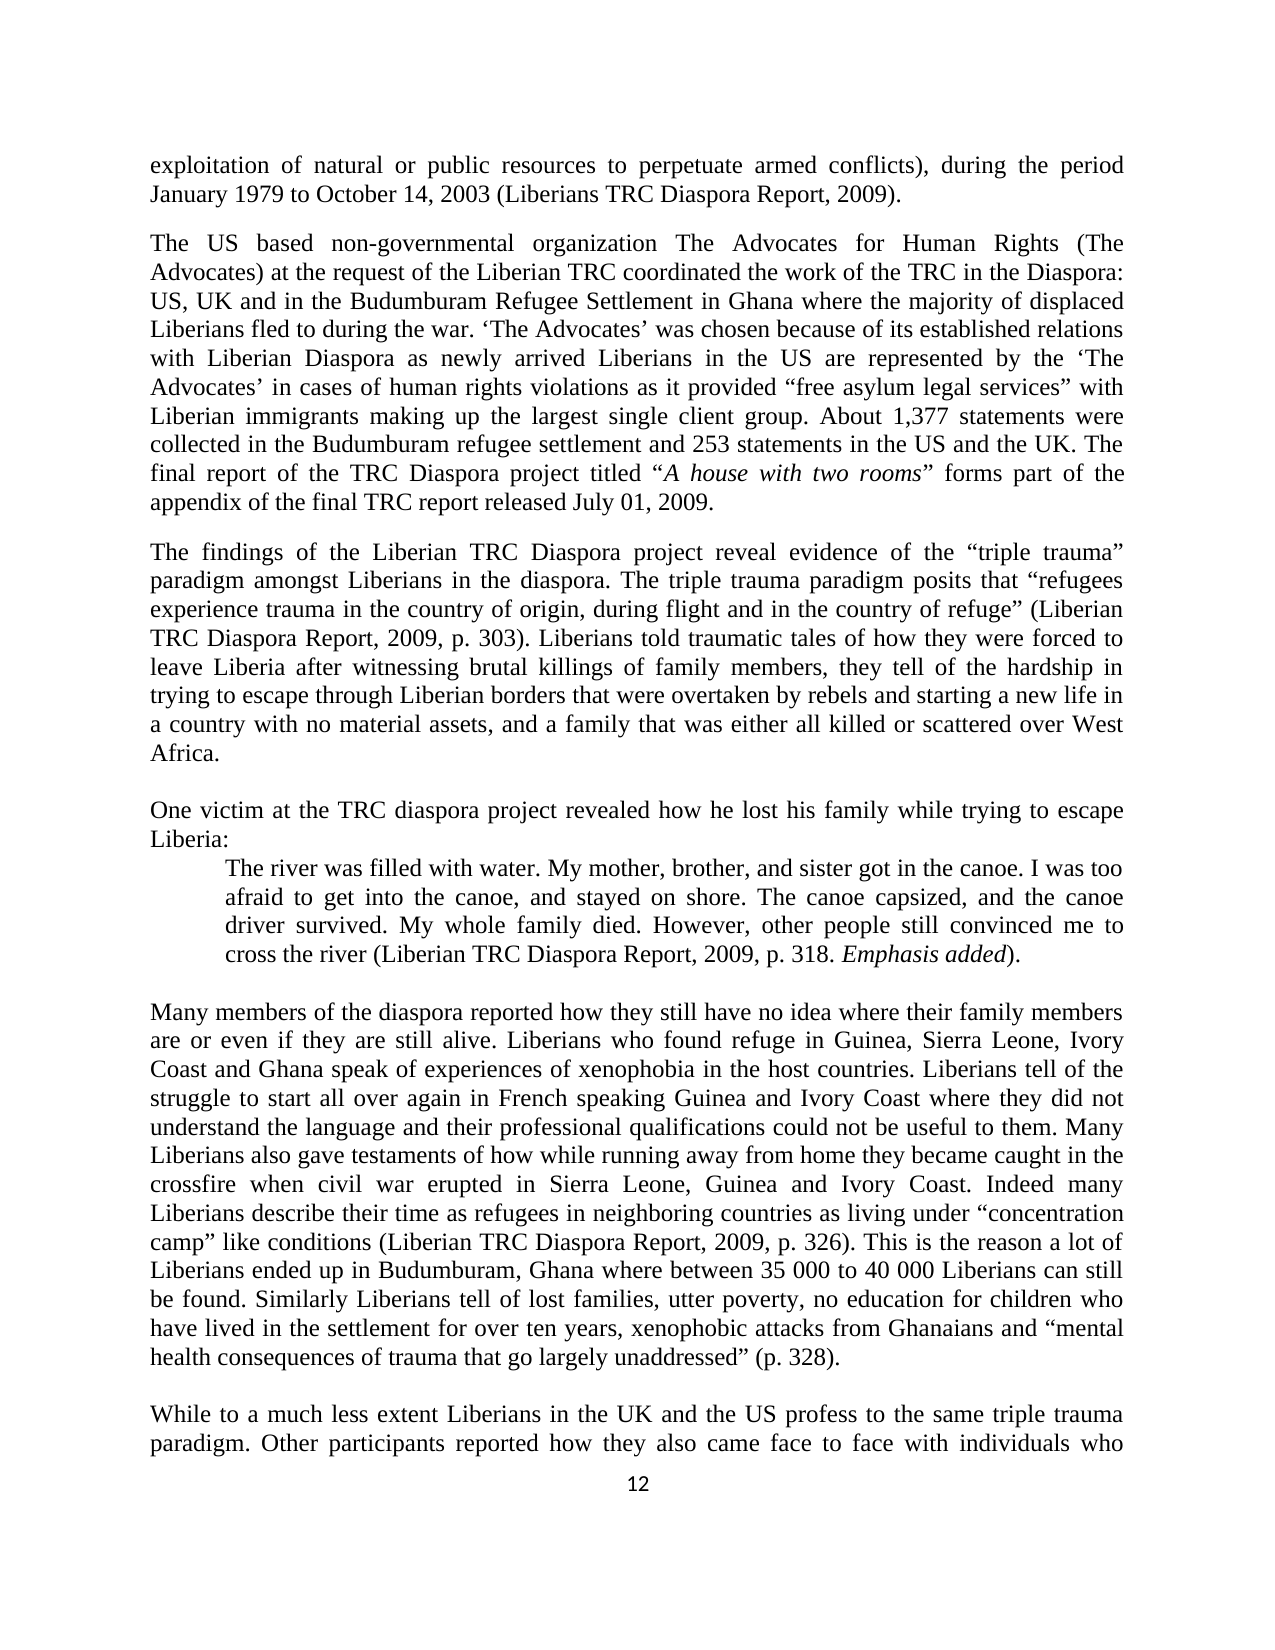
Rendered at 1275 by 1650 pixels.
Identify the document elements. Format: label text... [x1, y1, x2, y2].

text The river was filled with water. My mother, brother, and sister got in the canoe. I was too afraid to get into the canoe, and stayed on shore. The canoe capsized, and the canoe driver survived. My whole family died. However, other people still convinced me to cross the river (Liberian TRC Diaspora Report, 2009, p. 318. Emphasis added). [225, 853, 1125, 968]
text One victim at the TRC diaspora project revealed how he lost his family while trying to escape Liberia: [150, 795, 1125, 853]
text Many members of the diaspora reported how they still have no idea where their family members are or even if they are still alive. Liberians who found refuge in Guinea, Sierra Leone, Ivory Coast and Ghana speak of experiences of xenophobia in the host countries. Liberians tell of the struggle to start all over again in French speaking Guinea and Ivory Coast where they did not understand the language and their professional qualifications could not be useful to them. Many Liberians also gave testaments of how while running away from home they became caught in the crossfire when civil war erupted in Sierra Leone, Guinea and Ivory Coast. Indeed many Liberians describe their time as refugees in neighboring countries as living under “concentration camp” like conditions (Liberian TRC Diaspora Report, 2009, p. 326). This is the reason a lot of Liberians ended up in Budumburam, Ghana where between 35 000 to 40 000 Liberians can still be found. Similarly Liberians tell of lost families, utter poverty, no education for children who have lived in the settlement for over ten years, xenophobic attacks from Ghanaians and “mental health consequences of trauma that go largely unaddressed” (p. 328). [150, 997, 1125, 1370]
text The US based non-governmental organization The Advocates for Human Rights (The Advocates) at the request of the Liberian TRC coordinated the work of the TRC in the Diaspora: US, UK and in the Budumburam Refugee Settlement in Ghana where the majority of displaced Liberians fled to during the war. ‘The Advocates’ was chosen because of its established relations with Liberian Diaspora as newly arrived Liberians in the US are represented by the ‘The Advocates’ in cases of human rights violations as it provided “free asylum legal services” with Liberian immigrants making up the largest single client group. About 1,377 statements were collected in the Budumburam refugee settlement and 253 statements in the US and the UK. The final report of the TRC Diaspora project titled “A house with two rooms” forms part of the appendix of the final TRC report released July 01, 2009. [150, 228, 1125, 516]
text The findings of the Liberian TRC Diaspora project reveal evidence of the “triple trauma” paradigm amongst Liberians in the diaspora. The triple trauma paradigm posits that “refugees experience trauma in the country of origin, during flight and in the country of refuge” (Liberian TRC Diaspora Report, 2009, p. 303). Liberians told traumatic tales of how they were forced to leave Liberia after witnessing brutal killings of family members, they tell of the hardship in trying to escape through Liberian borders that were overtaken by rebels and starting a new life in a country with no material assets, and a family that was either all killed or scattered over West Africa. [150, 537, 1125, 767]
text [150, 150, 1125, 207]
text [150, 1399, 1125, 1457]
